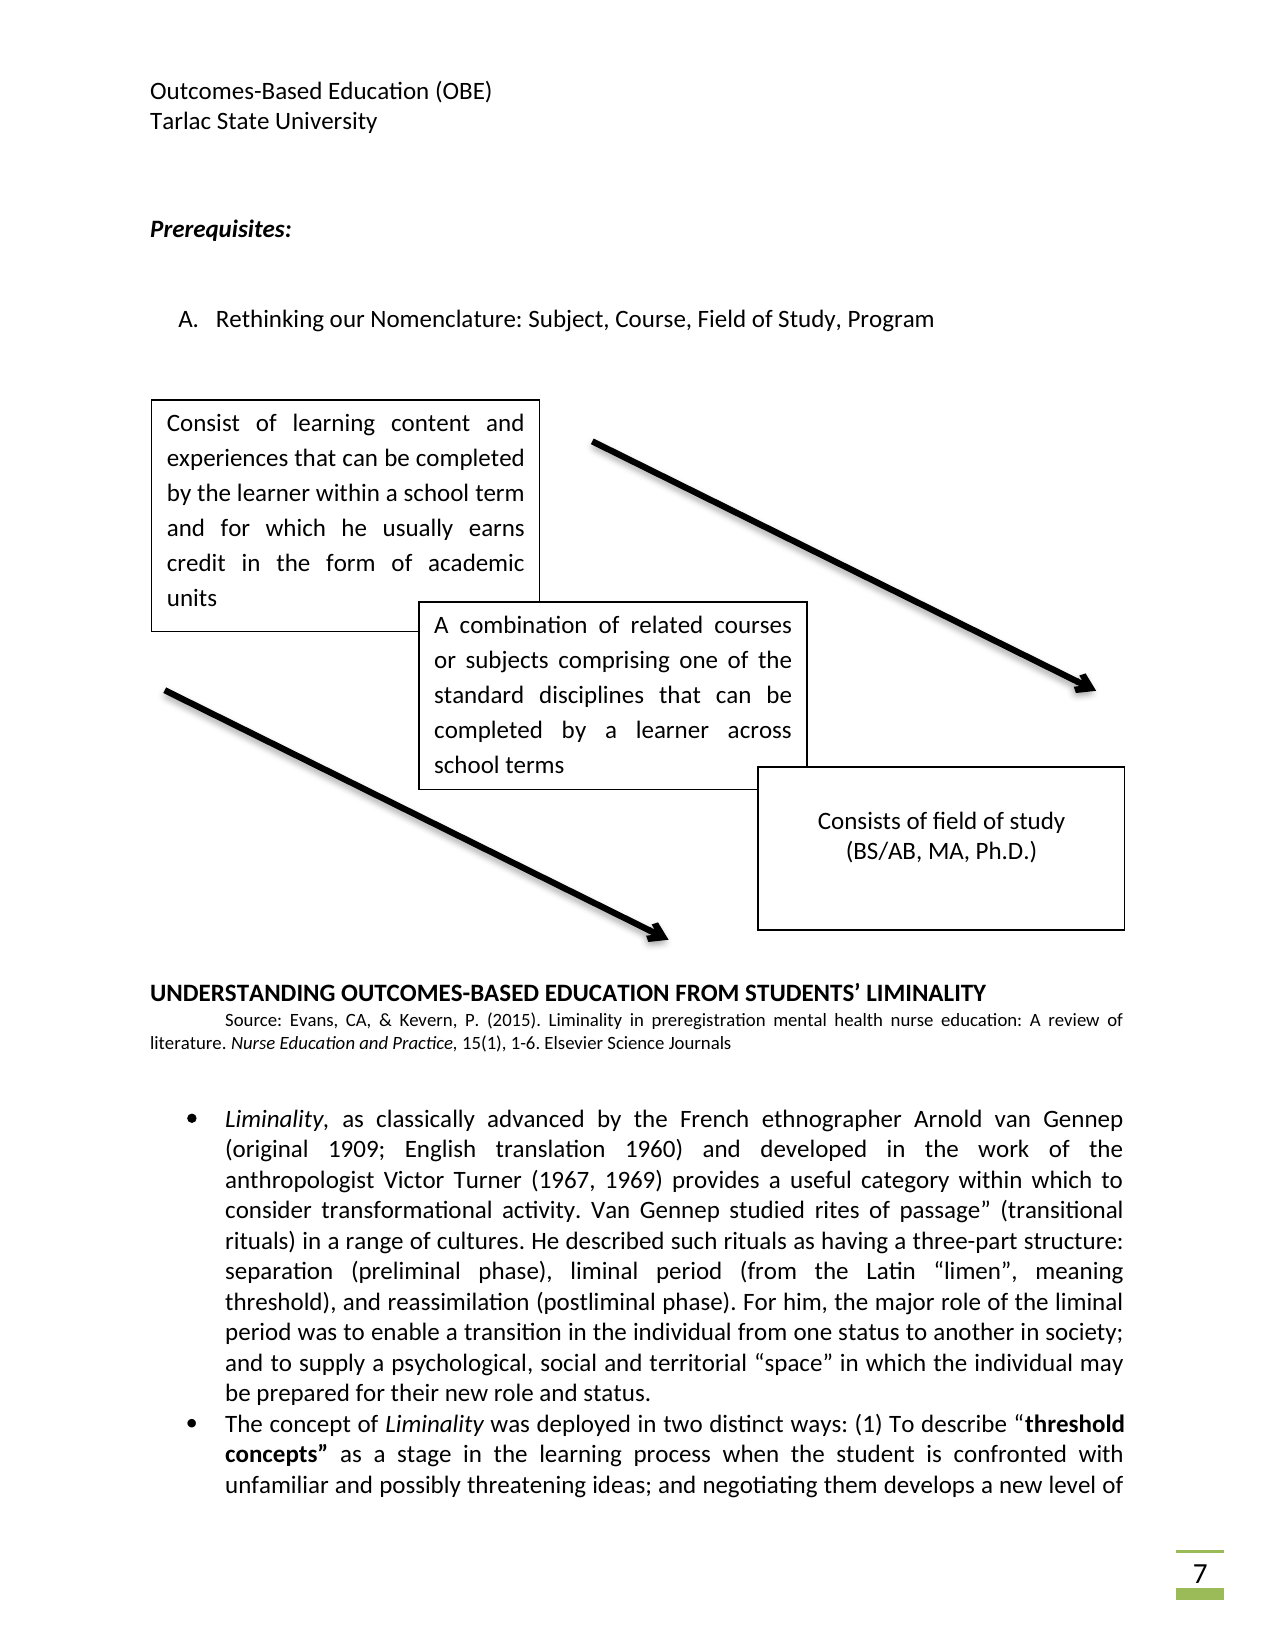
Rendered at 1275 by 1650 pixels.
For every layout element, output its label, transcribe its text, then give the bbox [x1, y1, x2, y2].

list Liminality, as classically advanced by the French ethnographer Arnold van Gennep (original 1909; English translation 1960) and developed in the work of the anthropologist Victor Turner (1967, 1969) provides a useful category within which to consider transformational activity. Van Gennep studied rites of passage” (transitional rituals) in a range of cultures. He described such rituals as having a three-part structure: separation (preliminal phase), liminal period (from the Latin “limen”, meaning threshold), and reassimilation (postliminal phase). For him, the major role of the liminal period was to enable a transition in the individual from one status to another in society; and to supply a psychological, social and territorial “space” in which the individual may be prepared for their new role and status. [187, 1103, 1125, 1408]
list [187, 1408, 1125, 1499]
text UNDERSTANDING OUTCOMES-BASED EDUCATION FROM STUDENTS’ LIMINALITY [150, 978, 1125, 1008]
list Rethinking our Nomenclature: Subject, Course, Field of Study, Program [178, 303, 1125, 334]
text Source: Evans, CA, & Kevern, P. (2015). Liminality in preregistration mental health nurse education: A review of literature. Nurse Education and Practice, 15(1), 1-6. Elsevier Science Journals [150, 1008, 1125, 1054]
text Prerequisites: [150, 213, 1125, 243]
